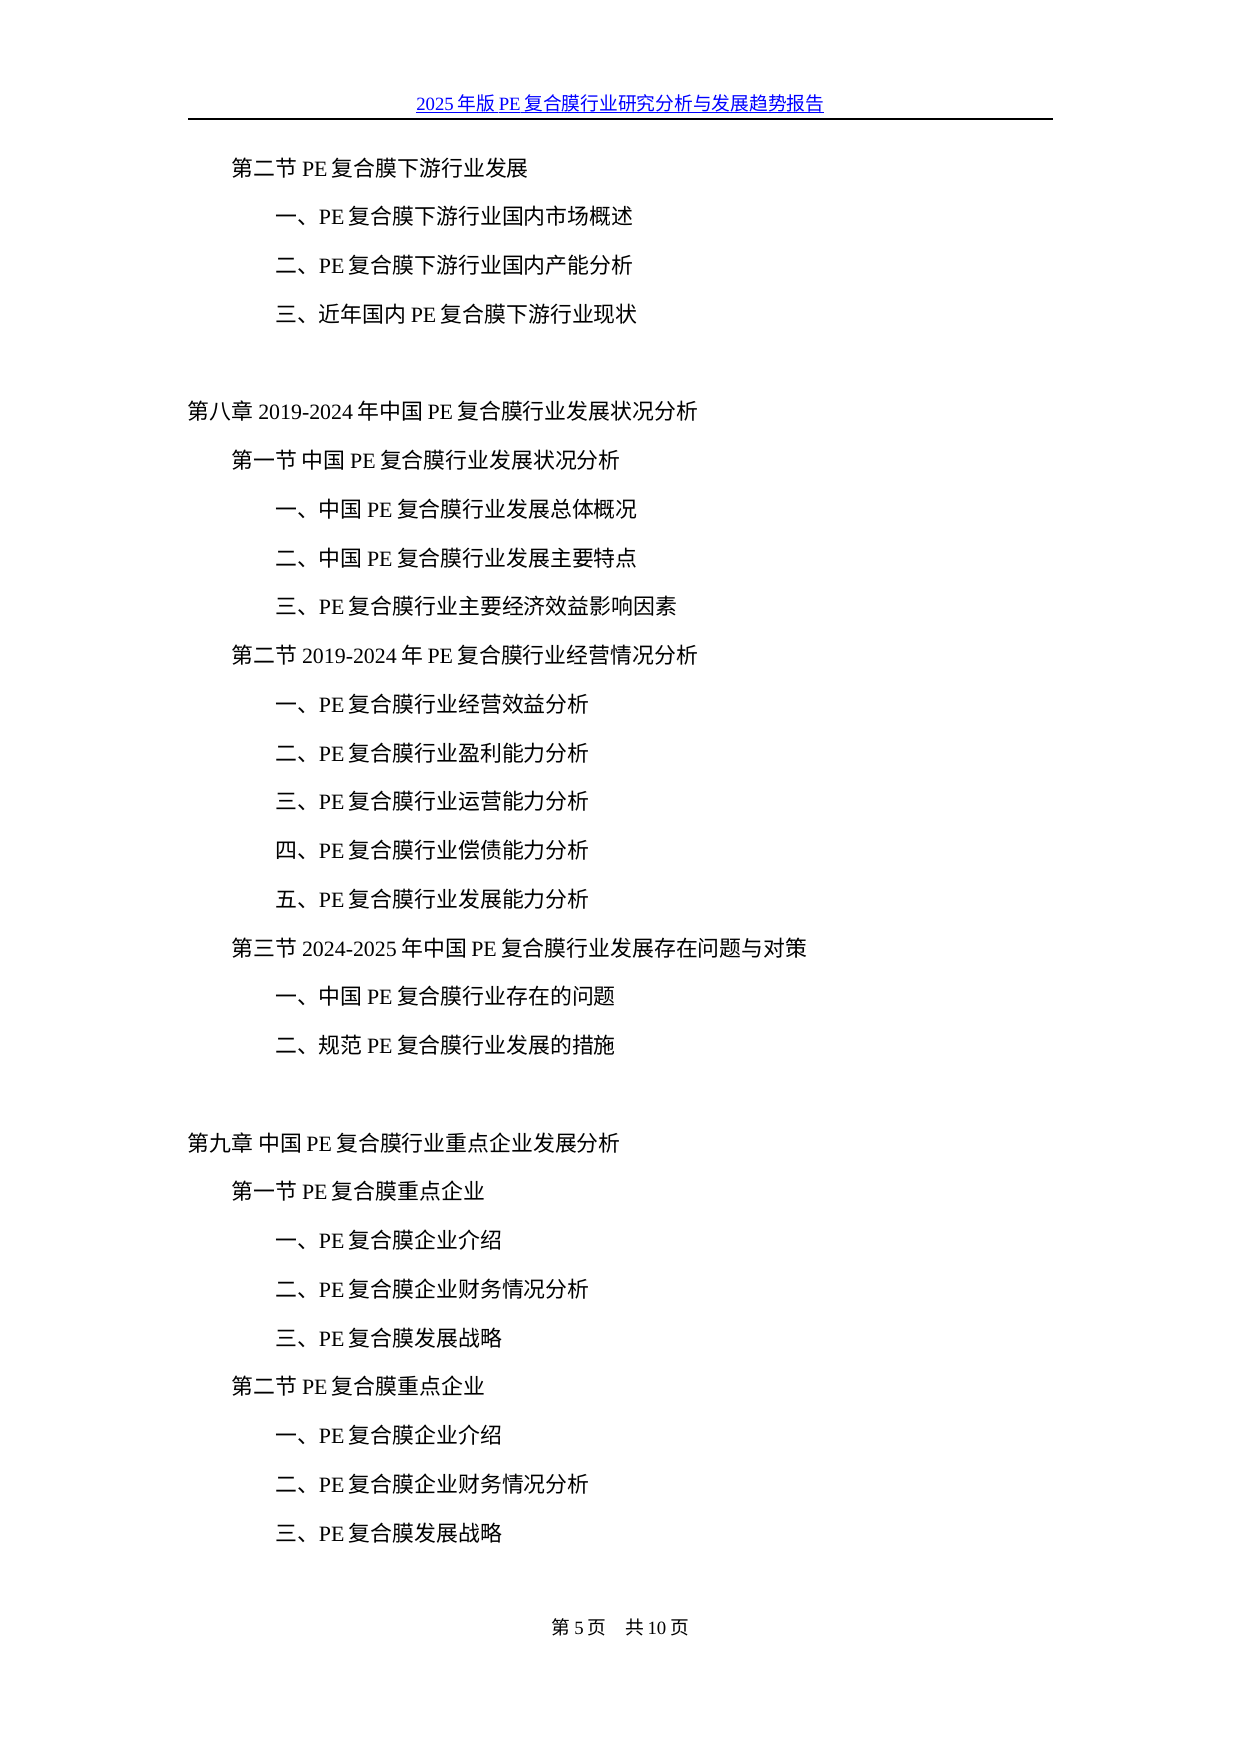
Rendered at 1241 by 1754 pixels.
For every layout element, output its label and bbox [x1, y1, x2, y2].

text [187, 150, 1053, 1548]
